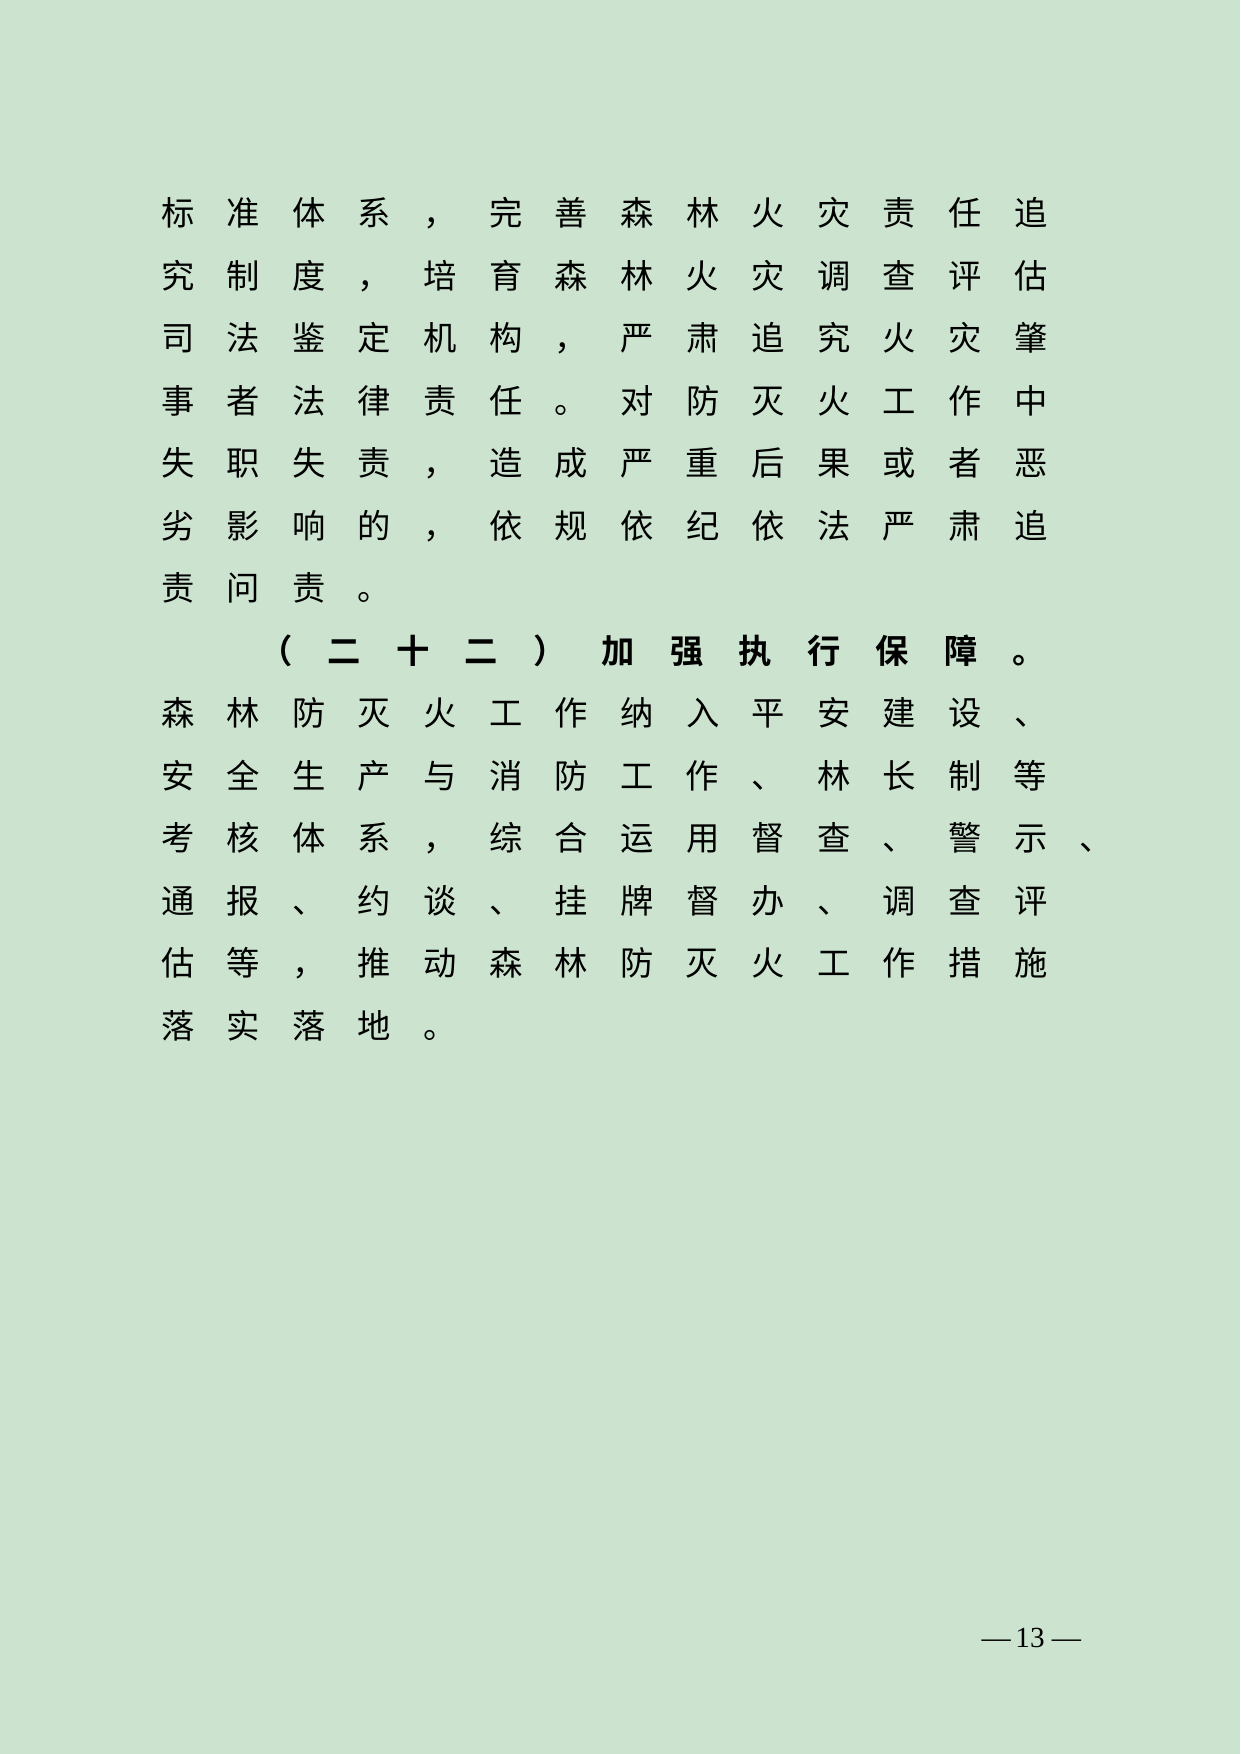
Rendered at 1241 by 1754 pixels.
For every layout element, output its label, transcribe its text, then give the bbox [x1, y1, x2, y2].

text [161, 180, 1079, 617]
text （二十二）加强执行保障。森林防灭火工作纳入平安建设、安全生产与消防工作、林长制等考核体系，综合运用督查、警示、通报、约谈、挂牌督办、调查评估等，推动森林防灭火工作措施落实落地。 [161, 617, 1079, 1055]
